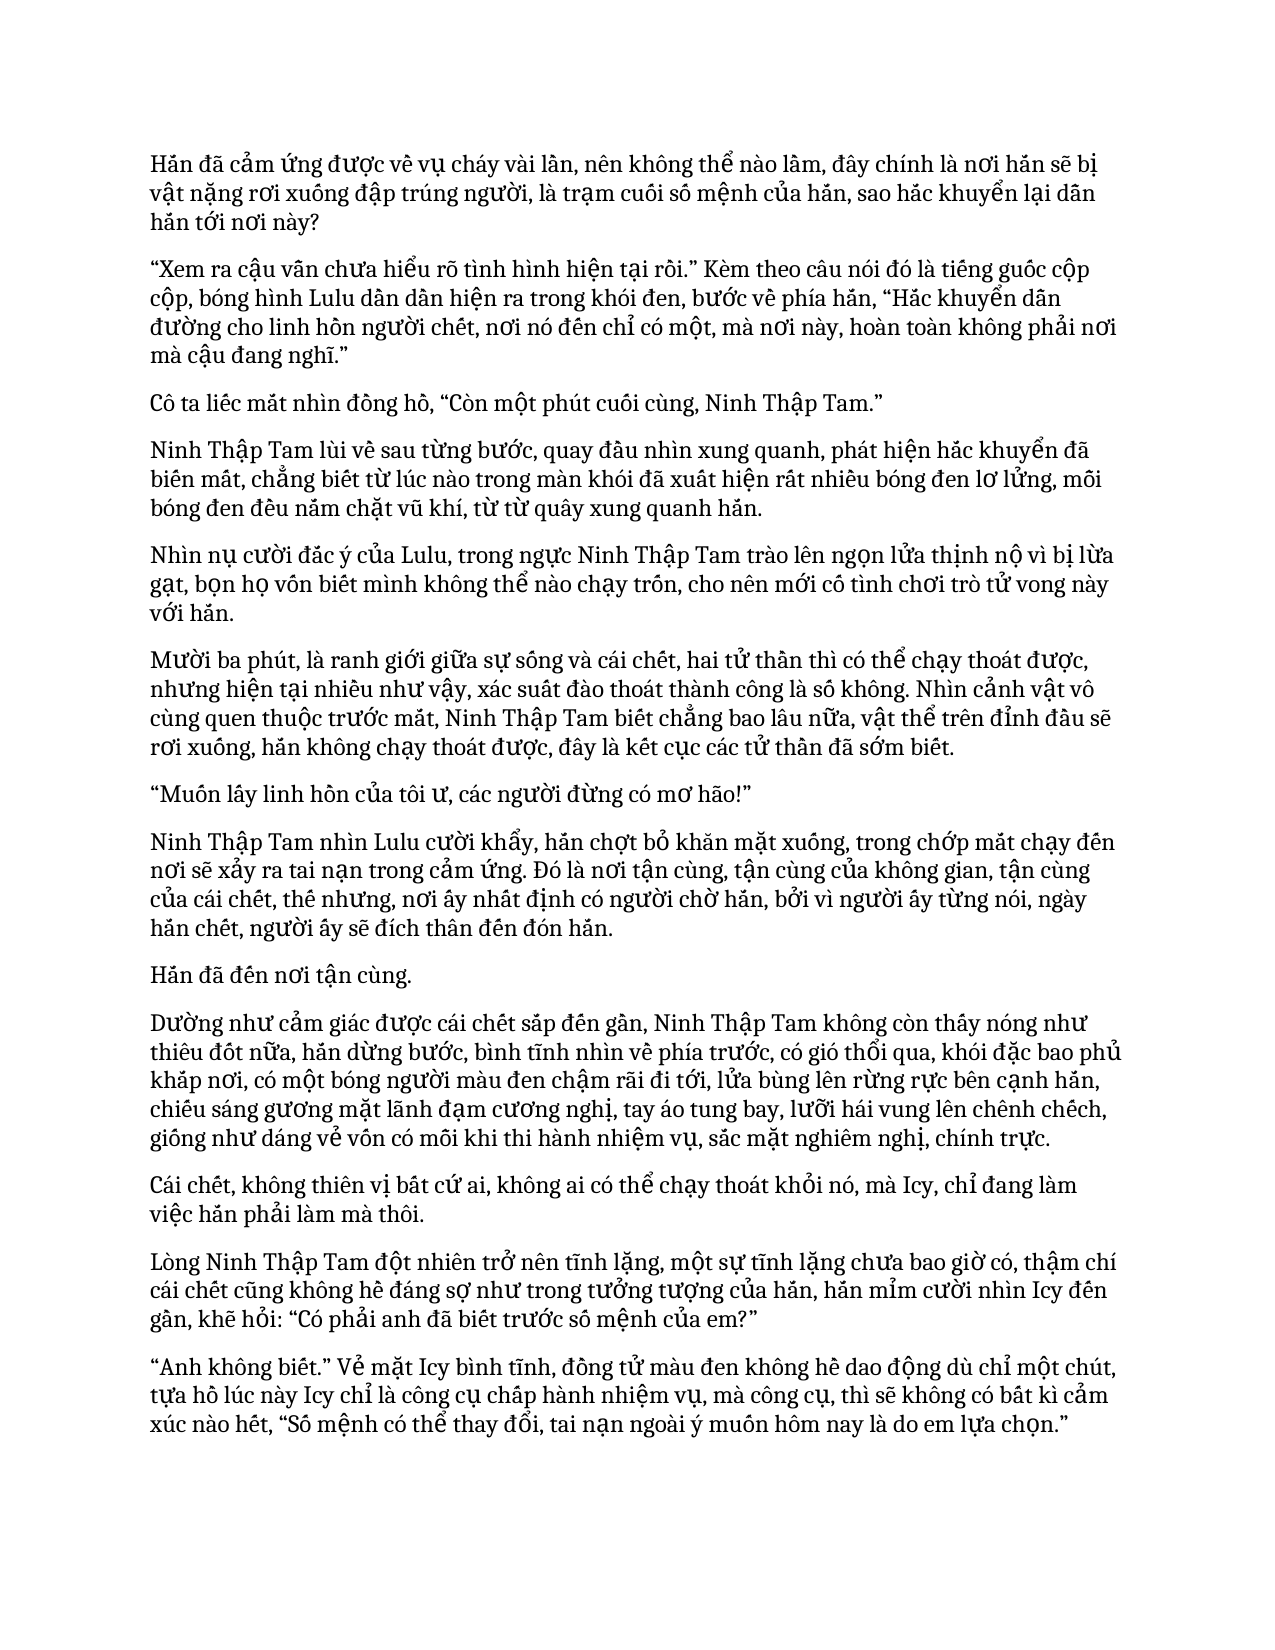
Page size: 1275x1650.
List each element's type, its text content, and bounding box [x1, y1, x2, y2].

text “Muốn lấy linh hồn của tôi ư, các người đừng có mơ hão!” [150, 780, 1125, 809]
text Nhìn nụ cười đắc ý của Lulu, trong ngực Ninh Thập Tam trào lên ngọn lửa thịnh nộ vì bị lừa gạt, bọn họ vốn biết mình không thể nào chạy trốn, cho nên mới cố tình chơi trò tử vong này với hắn. [150, 541, 1125, 627]
text Cô ta liếc mắt nhìn đồng hồ, “Còn một phút cuối cùng, Ninh Thập Tam.” [150, 389, 1125, 417]
text “Xem ra cậu vẫn chưa hiểu rõ tình hình hiện tại rồi.” Kèm theo câu nói đó là tiếng guốc cộp cộp, bóng hình Lulu dần dần hiện ra trong khói đen, bước về phía hắn, “Hắc khuyển dẫn đường cho linh hồn người chết, nơi nó đến chỉ có một, mà nơi này, hoàn toàn không phải nơi mà cậu đang nghĩ.” [150, 255, 1125, 370]
text Dường như cảm giác được cái chết sắp đến gần, Ninh Thập Tam không còn thấy nóng như thiêu đốt nữa, hắn dừng bước, bình tĩnh nhìn về phía trước, có gió thổi qua, khói đặc bao phủ khắp nơi, có một bóng người màu đen chậm rãi đi tới, lửa bùng lên rừng rực bên cạnh hắn, chiếu sáng gương mặt lãnh đạm cương nghị, tay áo tung bay, lưỡi hái vung lên chênh chếch, giống như dáng vẻ vốn có mỗi khi thi hành nhiệm vụ, sắc mặt nghiêm nghị, chính trực. [150, 1009, 1125, 1152]
text Ninh Thập Tam nhìn Lulu cười khẩy, hắn chợt bỏ khăn mặt xuống, trong chớp mắt chạy đến nơi sẽ xảy ra tai nạn trong cảm ứng. Đó là nơi tận cùng, tận cùng của không gian, tận cùng của cái chết, thế nhưng, nơi ấy nhất định có người chờ hắn, bởi vì người ấy từng nói, ngày hắn chết, người ấy sẽ đích thân đến đón hắn. [150, 827, 1125, 942]
text Hắn đã cảm ứng được về vụ cháy vài lần, nên không thể nào lầm, đây chính là nơi hắn sẽ bị vật nặng rơi xuống đập trúng người, là trạm cuối số mệnh của hắn, sao hắc khuyển lại dẫn hắn tới nơi này? [150, 150, 1125, 236]
text “Anh không biết.” Vẻ mặt Icy bình tĩnh, đồng tử màu đen không hề dao động dù chỉ một chút, tựa hồ lúc này Icy chỉ là công cụ chấp hành nhiệm vụ, mà công cụ, thì sẽ không có bất kì cảm xúc nào hết, “Số mệnh có thể thay đổi, tai nạn ngoài ý muốn hôm nay là do em lựa chọn.” [150, 1352, 1125, 1439]
text Lòng Ninh Thập Tam đột nhiên trở nên tĩnh lặng, một sự tĩnh lặng chưa bao giờ có, thậm chí cái chết cũng không hề đáng sợ như trong tưởng tượng của hắn, hắn mỉm cười nhìn Icy đến gần, khẽ hỏi: “Có phải anh đã biết trước số mệnh của em?” [150, 1247, 1125, 1334]
text Mười ba phút, là ranh giới giữa sự sống và cái chết, hai tử thần thì có thể chạy thoát được, nhưng hiện tại nhiều như vậy, xác suất đào thoát thành công là số không. Nhìn cảnh vật vô cùng quen thuộc trước mắt, Ninh Thập Tam biết chẳng bao lâu nữa, vật thể trên đỉnh đầu sẽ rơi xuống, hắn không chạy thoát được, đây là kết cục các tử thần đã sớm biết. [150, 646, 1125, 761]
text Ninh Thập Tam lùi về sau từng bước, quay đầu nhìn xung quanh, phát hiện hắc khuyển đã biến mất, chẳng biết từ lúc nào trong màn khói đã xuất hiện rất nhiều bóng đen lơ lửng, mỗi bóng đen đều nắm chặt vũ khí, từ từ quây xung quanh hắn. [150, 436, 1125, 522]
text Hắn đã đến nơi tận cùng. [150, 961, 1125, 990]
text Cái chết, không thiên vị bất cứ ai, không ai có thể chạy thoát khỏi nó, mà Icy, chỉ đang làm việc hắn phải làm mà thôi. [150, 1171, 1125, 1229]
